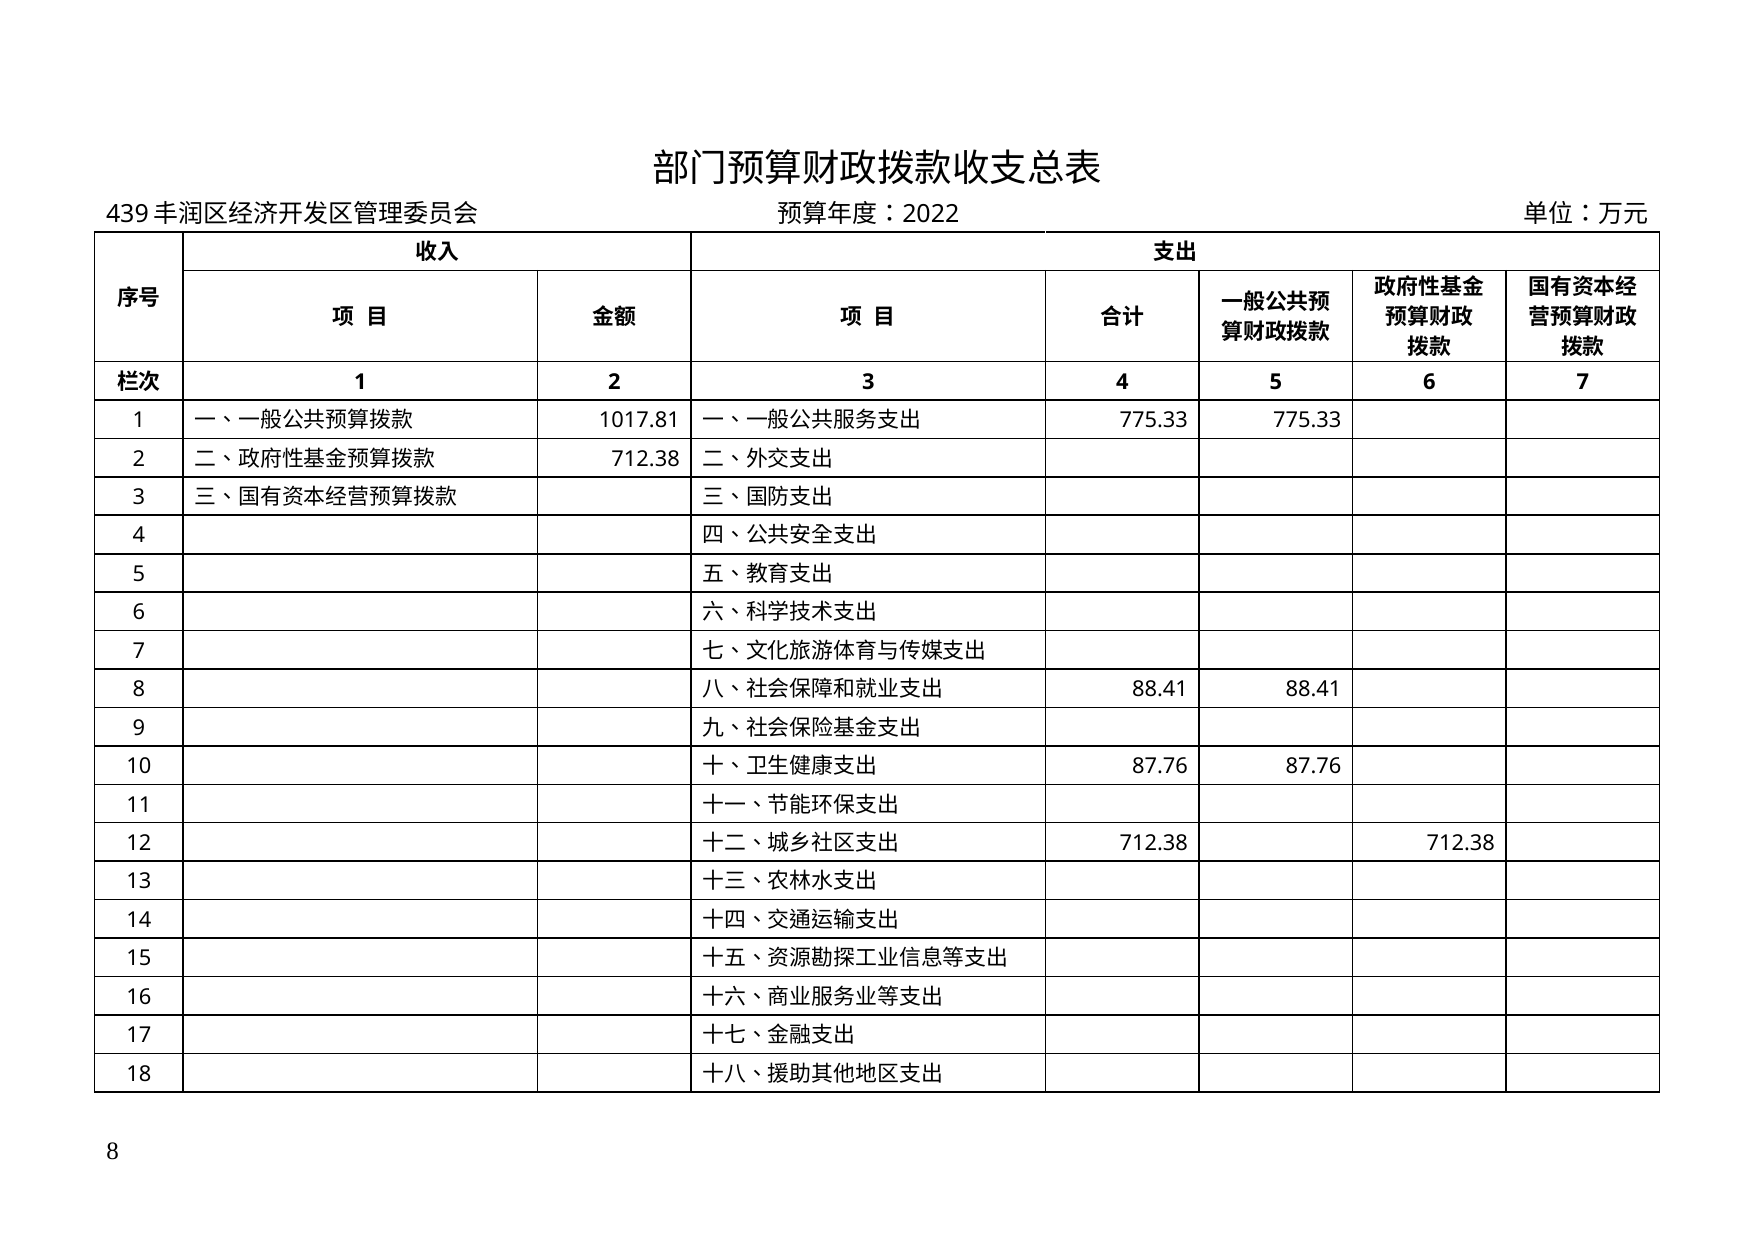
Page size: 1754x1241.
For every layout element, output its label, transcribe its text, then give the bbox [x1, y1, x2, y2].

table_cell [1200, 823, 1352, 860]
table_cell 16 [95, 977, 182, 1014]
table_cell [1353, 900, 1505, 937]
table_cell [1200, 1054, 1352, 1091]
table_cell [538, 1016, 690, 1052]
table_cell 87.76 [1200, 747, 1352, 783]
table_cell 9 [95, 708, 182, 745]
table_cell [1507, 900, 1659, 937]
table_cell [1353, 516, 1505, 553]
table_cell 二、外交支出 [692, 439, 1045, 476]
table_cell 6 [95, 593, 182, 630]
table_cell [538, 708, 690, 745]
table_cell 五、教育支出 [692, 555, 1045, 591]
table_cell 一、一般公共预算拨款 [184, 401, 537, 437]
table_cell [1353, 939, 1505, 976]
table_cell [1353, 593, 1505, 630]
table_cell [184, 900, 537, 937]
table_cell [184, 747, 537, 783]
table_cell [538, 478, 690, 514]
table_cell [1200, 900, 1352, 937]
table_cell [1507, 1054, 1659, 1091]
table_cell 7 [1507, 362, 1659, 399]
table_cell [184, 1016, 537, 1052]
table_cell 十八、援助其他地区支出 [692, 1054, 1045, 1091]
table_cell [1046, 862, 1198, 899]
table_cell 7 [95, 631, 182, 668]
table_cell [1507, 670, 1659, 707]
table_cell 四、公共安全支出 [692, 516, 1045, 553]
table_cell 775.33 [1046, 401, 1198, 437]
table_cell 5 [95, 555, 182, 591]
table_cell [1353, 631, 1505, 668]
table_cell [1507, 439, 1659, 476]
table_cell 十三、农林水支出 [692, 862, 1045, 899]
table_cell 九、社会保险基金支出 [692, 708, 1045, 745]
text 部门预算财政拨款收支总表 [106, 142, 1648, 193]
table_cell [1507, 785, 1659, 822]
table_cell 10 [95, 747, 182, 783]
table_cell [538, 631, 690, 668]
table_cell 712.38 [1046, 823, 1198, 860]
table_cell [538, 823, 690, 860]
table_cell [1507, 401, 1659, 437]
table_cell [1507, 862, 1659, 899]
table_cell 支出 [692, 233, 1659, 270]
table_cell [1200, 593, 1352, 630]
table_cell [1200, 708, 1352, 745]
table_cell 八、社会保障和就业支出 [692, 670, 1045, 707]
table_cell [1353, 670, 1505, 707]
table_cell [1200, 516, 1352, 553]
table_cell [184, 823, 537, 860]
table_cell [1200, 478, 1352, 514]
table_cell 17 [95, 1016, 182, 1052]
table_cell 十二、城乡社区支出 [692, 823, 1045, 860]
table_cell 七、文化旅游体育与传媒支出 [692, 631, 1045, 668]
table_cell 5 [1200, 362, 1352, 399]
table_cell [1200, 785, 1352, 822]
table_cell [1353, 708, 1505, 745]
table_cell 3 [95, 478, 182, 514]
table_cell [1507, 593, 1659, 630]
table_cell 12 [95, 823, 182, 860]
table_cell 88.41 [1200, 670, 1352, 707]
table_cell [184, 631, 537, 668]
table_cell [1353, 478, 1505, 514]
table_cell 项 目 [184, 271, 537, 361]
table_cell [538, 785, 690, 822]
table_cell 六、科学技术支出 [692, 593, 1045, 630]
table_cell 二、政府性基金预算拨款 [184, 439, 537, 476]
table_cell 序号 [95, 233, 182, 361]
table_cell 十七、金融支出 [692, 1016, 1045, 1052]
table_cell [1507, 516, 1659, 553]
table_cell 14 [95, 900, 182, 937]
table_header 预算年度：2022 [692, 195, 1045, 231]
table_cell [1507, 939, 1659, 976]
table_cell 项 目 [692, 271, 1045, 361]
table_cell [1507, 823, 1659, 860]
table_cell [1046, 977, 1198, 1014]
table_cell [1046, 631, 1198, 668]
table_cell [184, 977, 537, 1014]
table_cell [1353, 401, 1505, 437]
table_cell [1353, 439, 1505, 476]
table_cell [1046, 785, 1198, 822]
table_cell 一般公共预算财政拨款 [1200, 271, 1352, 361]
table_cell 11 [95, 785, 182, 822]
table_cell [1046, 593, 1198, 630]
table_cell [1200, 1016, 1352, 1052]
table_cell [1353, 747, 1505, 783]
table_cell 712.38 [1353, 823, 1505, 860]
table_cell 十四、交通运输支出 [692, 900, 1045, 937]
table_cell [538, 593, 690, 630]
table_cell 2 [95, 439, 182, 476]
table_cell 8 [95, 670, 182, 707]
table_cell 1 [95, 401, 182, 437]
table_cell [1046, 939, 1198, 976]
table_cell [1046, 516, 1198, 553]
table_cell 金额 [538, 271, 690, 361]
table_cell [538, 555, 690, 591]
table_cell [1046, 1016, 1198, 1052]
table_cell [1046, 1054, 1198, 1091]
table_cell [184, 785, 537, 822]
table_cell 三、国防支出 [692, 478, 1045, 514]
table_cell [538, 747, 690, 783]
table_cell [538, 1054, 690, 1091]
table_cell [1507, 555, 1659, 591]
table_cell 87.76 [1046, 747, 1198, 783]
table_cell [184, 670, 537, 707]
table_cell [538, 939, 690, 976]
table_cell [184, 939, 537, 976]
table_cell [1200, 939, 1352, 976]
table_cell [1507, 478, 1659, 514]
table_cell [1353, 862, 1505, 899]
table_cell 收入 [184, 233, 690, 270]
table_cell [184, 555, 537, 591]
table_cell [1200, 977, 1352, 1014]
table_cell 1017.81 [538, 401, 690, 437]
table_cell [184, 862, 537, 899]
table_cell [1046, 439, 1198, 476]
table_cell [1507, 708, 1659, 745]
table_cell 一、一般公共服务支出 [692, 401, 1045, 437]
table_cell [1046, 900, 1198, 937]
table_cell 十、卫生健康支出 [692, 747, 1045, 783]
table_header 单位：万元 [1046, 195, 1659, 231]
table_cell [538, 516, 690, 553]
table_cell 十一、节能环保支出 [692, 785, 1045, 822]
table_cell 栏次 [95, 362, 182, 399]
table_cell [1507, 631, 1659, 668]
table_cell 775.33 [1200, 401, 1352, 437]
table_cell 国有资本经营预算财政拨款 [1507, 271, 1659, 361]
table_cell [1046, 478, 1198, 514]
table_cell 18 [95, 1054, 182, 1091]
table_cell 2 [538, 362, 690, 399]
table_cell [1507, 1016, 1659, 1052]
table_header 439丰润区经济开发区管理委员会 [95, 195, 690, 231]
table_cell [538, 977, 690, 1014]
table_cell [184, 1054, 537, 1091]
table_cell 十五、资源勘探工业信息等支出 [692, 939, 1045, 976]
table_cell 政府性基金预算财政 拨款 [1353, 271, 1505, 361]
table_cell 十六、商业服务业等支出 [692, 977, 1045, 1014]
table_cell 三、国有资本经营预算拨款 [184, 478, 537, 514]
table_cell 88.41 [1046, 670, 1198, 707]
table_cell 6 [1353, 362, 1505, 399]
table_cell [1507, 977, 1659, 1014]
table_cell 合计 [1046, 271, 1198, 361]
table_cell [184, 593, 537, 630]
table_cell [1353, 555, 1505, 591]
table_cell [184, 708, 537, 745]
table_cell [538, 900, 690, 937]
table_cell [1046, 555, 1198, 591]
table_cell [538, 670, 690, 707]
table_cell 13 [95, 862, 182, 899]
table_cell [184, 516, 537, 553]
table_cell [1353, 1016, 1505, 1052]
table_cell 15 [95, 939, 182, 976]
table_cell [1200, 439, 1352, 476]
table_cell 4 [95, 516, 182, 553]
table_cell [1046, 708, 1198, 745]
table_cell [1200, 862, 1352, 899]
table_cell 4 [1046, 362, 1198, 399]
table_cell 712.38 [538, 439, 690, 476]
table_cell [538, 862, 690, 899]
table_cell [1200, 555, 1352, 591]
table_cell [1353, 977, 1505, 1014]
table_cell [1200, 631, 1352, 668]
table_cell [1353, 1054, 1505, 1091]
table_cell 3 [692, 362, 1045, 399]
table_cell [1353, 785, 1505, 822]
table_cell [1507, 747, 1659, 783]
table_cell 1 [184, 362, 537, 399]
